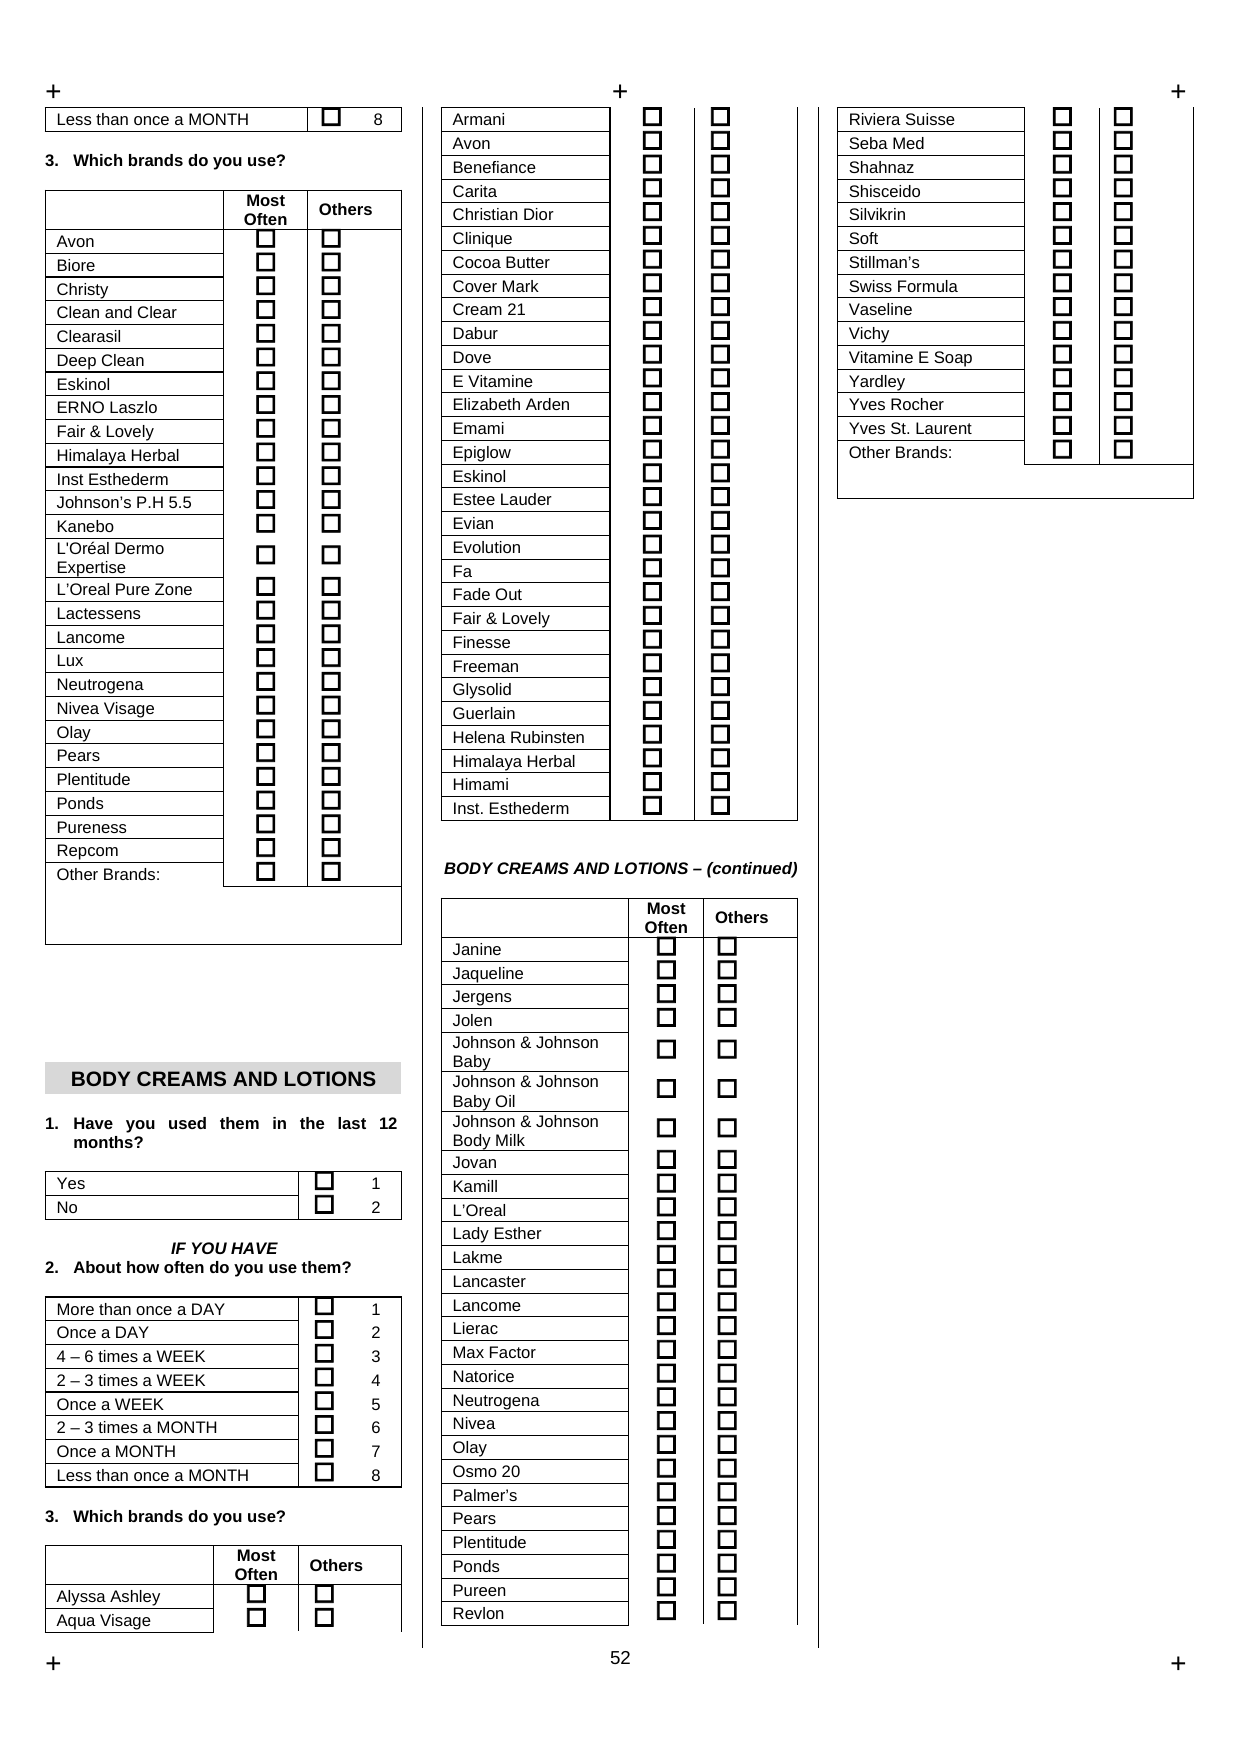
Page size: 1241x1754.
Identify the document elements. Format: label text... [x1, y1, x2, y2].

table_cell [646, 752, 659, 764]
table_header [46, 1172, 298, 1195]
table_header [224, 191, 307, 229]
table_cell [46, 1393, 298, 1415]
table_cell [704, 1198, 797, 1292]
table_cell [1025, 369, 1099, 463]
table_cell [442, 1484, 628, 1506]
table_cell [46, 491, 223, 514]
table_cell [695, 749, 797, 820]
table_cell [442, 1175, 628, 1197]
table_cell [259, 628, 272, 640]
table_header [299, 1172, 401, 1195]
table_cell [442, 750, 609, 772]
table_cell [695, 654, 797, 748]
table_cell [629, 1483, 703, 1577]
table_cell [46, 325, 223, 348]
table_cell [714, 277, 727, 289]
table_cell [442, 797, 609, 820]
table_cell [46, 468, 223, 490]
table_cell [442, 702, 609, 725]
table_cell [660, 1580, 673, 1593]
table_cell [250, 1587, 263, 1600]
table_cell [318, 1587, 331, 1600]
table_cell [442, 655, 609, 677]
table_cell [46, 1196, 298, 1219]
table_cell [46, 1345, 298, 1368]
text BODY CREAMS AND LOTIONS – (continued) [441, 859, 801, 878]
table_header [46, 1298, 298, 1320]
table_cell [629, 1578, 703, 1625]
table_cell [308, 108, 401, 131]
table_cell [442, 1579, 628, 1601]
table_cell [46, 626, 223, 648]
list Which brands do you use? [45, 1507, 398, 1526]
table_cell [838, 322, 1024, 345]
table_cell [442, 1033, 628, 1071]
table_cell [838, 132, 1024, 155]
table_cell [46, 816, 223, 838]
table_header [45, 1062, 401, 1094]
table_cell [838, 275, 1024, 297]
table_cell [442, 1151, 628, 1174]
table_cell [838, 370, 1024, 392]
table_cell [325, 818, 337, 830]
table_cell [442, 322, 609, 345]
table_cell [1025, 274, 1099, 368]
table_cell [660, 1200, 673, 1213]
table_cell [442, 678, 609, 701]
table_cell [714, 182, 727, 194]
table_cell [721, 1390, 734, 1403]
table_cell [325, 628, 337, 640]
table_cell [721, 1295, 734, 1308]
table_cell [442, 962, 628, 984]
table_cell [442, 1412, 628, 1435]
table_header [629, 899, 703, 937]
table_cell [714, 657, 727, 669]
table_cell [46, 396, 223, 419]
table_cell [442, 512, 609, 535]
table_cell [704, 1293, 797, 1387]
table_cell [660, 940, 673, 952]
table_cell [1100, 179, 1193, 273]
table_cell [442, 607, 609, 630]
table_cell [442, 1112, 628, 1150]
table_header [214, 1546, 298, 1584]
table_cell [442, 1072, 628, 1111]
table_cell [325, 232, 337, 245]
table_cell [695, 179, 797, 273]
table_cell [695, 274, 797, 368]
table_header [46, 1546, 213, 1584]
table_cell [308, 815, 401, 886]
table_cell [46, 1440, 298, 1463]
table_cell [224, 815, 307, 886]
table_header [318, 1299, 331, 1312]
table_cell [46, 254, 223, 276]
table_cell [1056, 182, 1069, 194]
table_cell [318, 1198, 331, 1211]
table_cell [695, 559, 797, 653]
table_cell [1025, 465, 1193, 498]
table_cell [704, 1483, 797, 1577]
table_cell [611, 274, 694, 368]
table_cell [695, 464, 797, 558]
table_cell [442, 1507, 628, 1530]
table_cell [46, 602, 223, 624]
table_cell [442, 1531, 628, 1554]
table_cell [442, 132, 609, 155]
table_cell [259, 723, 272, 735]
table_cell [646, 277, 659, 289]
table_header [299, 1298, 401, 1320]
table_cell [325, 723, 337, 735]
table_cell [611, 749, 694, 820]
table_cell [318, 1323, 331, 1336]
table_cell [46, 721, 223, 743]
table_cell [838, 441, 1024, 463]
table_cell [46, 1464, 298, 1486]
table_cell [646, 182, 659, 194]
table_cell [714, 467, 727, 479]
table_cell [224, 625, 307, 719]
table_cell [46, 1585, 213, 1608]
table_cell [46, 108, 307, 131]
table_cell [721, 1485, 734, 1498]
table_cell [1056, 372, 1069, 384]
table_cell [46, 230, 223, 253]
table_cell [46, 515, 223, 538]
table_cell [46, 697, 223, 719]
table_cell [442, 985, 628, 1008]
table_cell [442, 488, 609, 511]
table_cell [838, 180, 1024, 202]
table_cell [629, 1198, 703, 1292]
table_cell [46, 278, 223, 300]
list About how often do you use them? [45, 1258, 398, 1277]
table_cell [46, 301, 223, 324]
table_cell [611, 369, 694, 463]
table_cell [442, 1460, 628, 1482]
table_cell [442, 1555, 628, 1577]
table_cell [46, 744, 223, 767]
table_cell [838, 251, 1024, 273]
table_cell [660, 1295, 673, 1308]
list Have you used them in the last 12 months? [45, 1114, 398, 1152]
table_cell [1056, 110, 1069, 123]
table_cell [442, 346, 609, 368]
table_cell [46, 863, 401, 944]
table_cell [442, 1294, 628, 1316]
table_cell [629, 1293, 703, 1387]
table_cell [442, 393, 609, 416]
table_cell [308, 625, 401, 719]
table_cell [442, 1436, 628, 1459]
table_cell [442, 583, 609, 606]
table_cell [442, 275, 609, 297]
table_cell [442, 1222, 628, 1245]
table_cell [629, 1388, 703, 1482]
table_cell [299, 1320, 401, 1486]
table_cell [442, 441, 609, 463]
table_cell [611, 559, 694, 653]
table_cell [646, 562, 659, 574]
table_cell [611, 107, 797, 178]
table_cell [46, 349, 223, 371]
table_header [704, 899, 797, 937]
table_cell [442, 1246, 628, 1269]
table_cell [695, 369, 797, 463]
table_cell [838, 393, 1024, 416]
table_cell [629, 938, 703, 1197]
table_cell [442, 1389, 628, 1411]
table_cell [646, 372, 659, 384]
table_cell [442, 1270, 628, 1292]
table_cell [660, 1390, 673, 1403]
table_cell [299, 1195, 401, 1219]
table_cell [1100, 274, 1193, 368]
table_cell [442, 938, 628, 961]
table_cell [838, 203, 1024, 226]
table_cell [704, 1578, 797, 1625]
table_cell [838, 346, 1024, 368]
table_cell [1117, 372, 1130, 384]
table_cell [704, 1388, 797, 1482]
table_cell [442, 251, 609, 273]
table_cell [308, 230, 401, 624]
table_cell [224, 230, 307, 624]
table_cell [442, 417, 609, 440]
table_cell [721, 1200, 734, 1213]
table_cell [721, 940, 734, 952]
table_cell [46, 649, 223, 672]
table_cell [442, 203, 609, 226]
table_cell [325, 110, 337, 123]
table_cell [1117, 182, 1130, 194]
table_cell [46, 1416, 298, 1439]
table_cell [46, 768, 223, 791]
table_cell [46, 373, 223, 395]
list Which brands do you use? [45, 151, 396, 170]
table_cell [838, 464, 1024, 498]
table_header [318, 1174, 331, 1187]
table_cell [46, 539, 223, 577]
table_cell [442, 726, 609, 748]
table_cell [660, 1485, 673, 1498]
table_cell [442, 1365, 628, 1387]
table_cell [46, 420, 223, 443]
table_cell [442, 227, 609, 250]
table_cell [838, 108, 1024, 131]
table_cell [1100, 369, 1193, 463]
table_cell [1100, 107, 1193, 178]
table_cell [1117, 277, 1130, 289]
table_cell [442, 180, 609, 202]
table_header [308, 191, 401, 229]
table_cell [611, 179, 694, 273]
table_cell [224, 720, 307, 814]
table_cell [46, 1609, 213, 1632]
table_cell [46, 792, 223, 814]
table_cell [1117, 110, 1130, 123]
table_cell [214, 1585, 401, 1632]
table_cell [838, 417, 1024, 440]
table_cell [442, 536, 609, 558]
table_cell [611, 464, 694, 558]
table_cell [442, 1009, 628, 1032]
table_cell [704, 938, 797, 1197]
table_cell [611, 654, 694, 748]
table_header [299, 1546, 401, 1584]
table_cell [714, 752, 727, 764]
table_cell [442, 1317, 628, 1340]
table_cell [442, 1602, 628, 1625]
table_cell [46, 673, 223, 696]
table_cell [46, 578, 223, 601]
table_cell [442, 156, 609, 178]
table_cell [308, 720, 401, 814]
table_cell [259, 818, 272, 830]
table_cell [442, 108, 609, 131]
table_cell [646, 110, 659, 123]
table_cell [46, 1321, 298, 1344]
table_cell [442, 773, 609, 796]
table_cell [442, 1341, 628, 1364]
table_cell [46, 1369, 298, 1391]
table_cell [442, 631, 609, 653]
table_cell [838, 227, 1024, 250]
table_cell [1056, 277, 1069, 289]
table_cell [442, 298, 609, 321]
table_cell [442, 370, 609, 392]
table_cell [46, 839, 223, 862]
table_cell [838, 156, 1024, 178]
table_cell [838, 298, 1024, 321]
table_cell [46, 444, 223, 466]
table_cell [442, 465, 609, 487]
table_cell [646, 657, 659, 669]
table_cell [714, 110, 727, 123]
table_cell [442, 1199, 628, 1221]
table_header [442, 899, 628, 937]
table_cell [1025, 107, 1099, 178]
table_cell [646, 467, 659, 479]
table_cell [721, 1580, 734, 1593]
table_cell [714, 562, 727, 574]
text IF YOU HAVE [45, 1239, 403, 1258]
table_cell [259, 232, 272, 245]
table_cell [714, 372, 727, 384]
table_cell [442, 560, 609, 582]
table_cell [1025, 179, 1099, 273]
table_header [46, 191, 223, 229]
